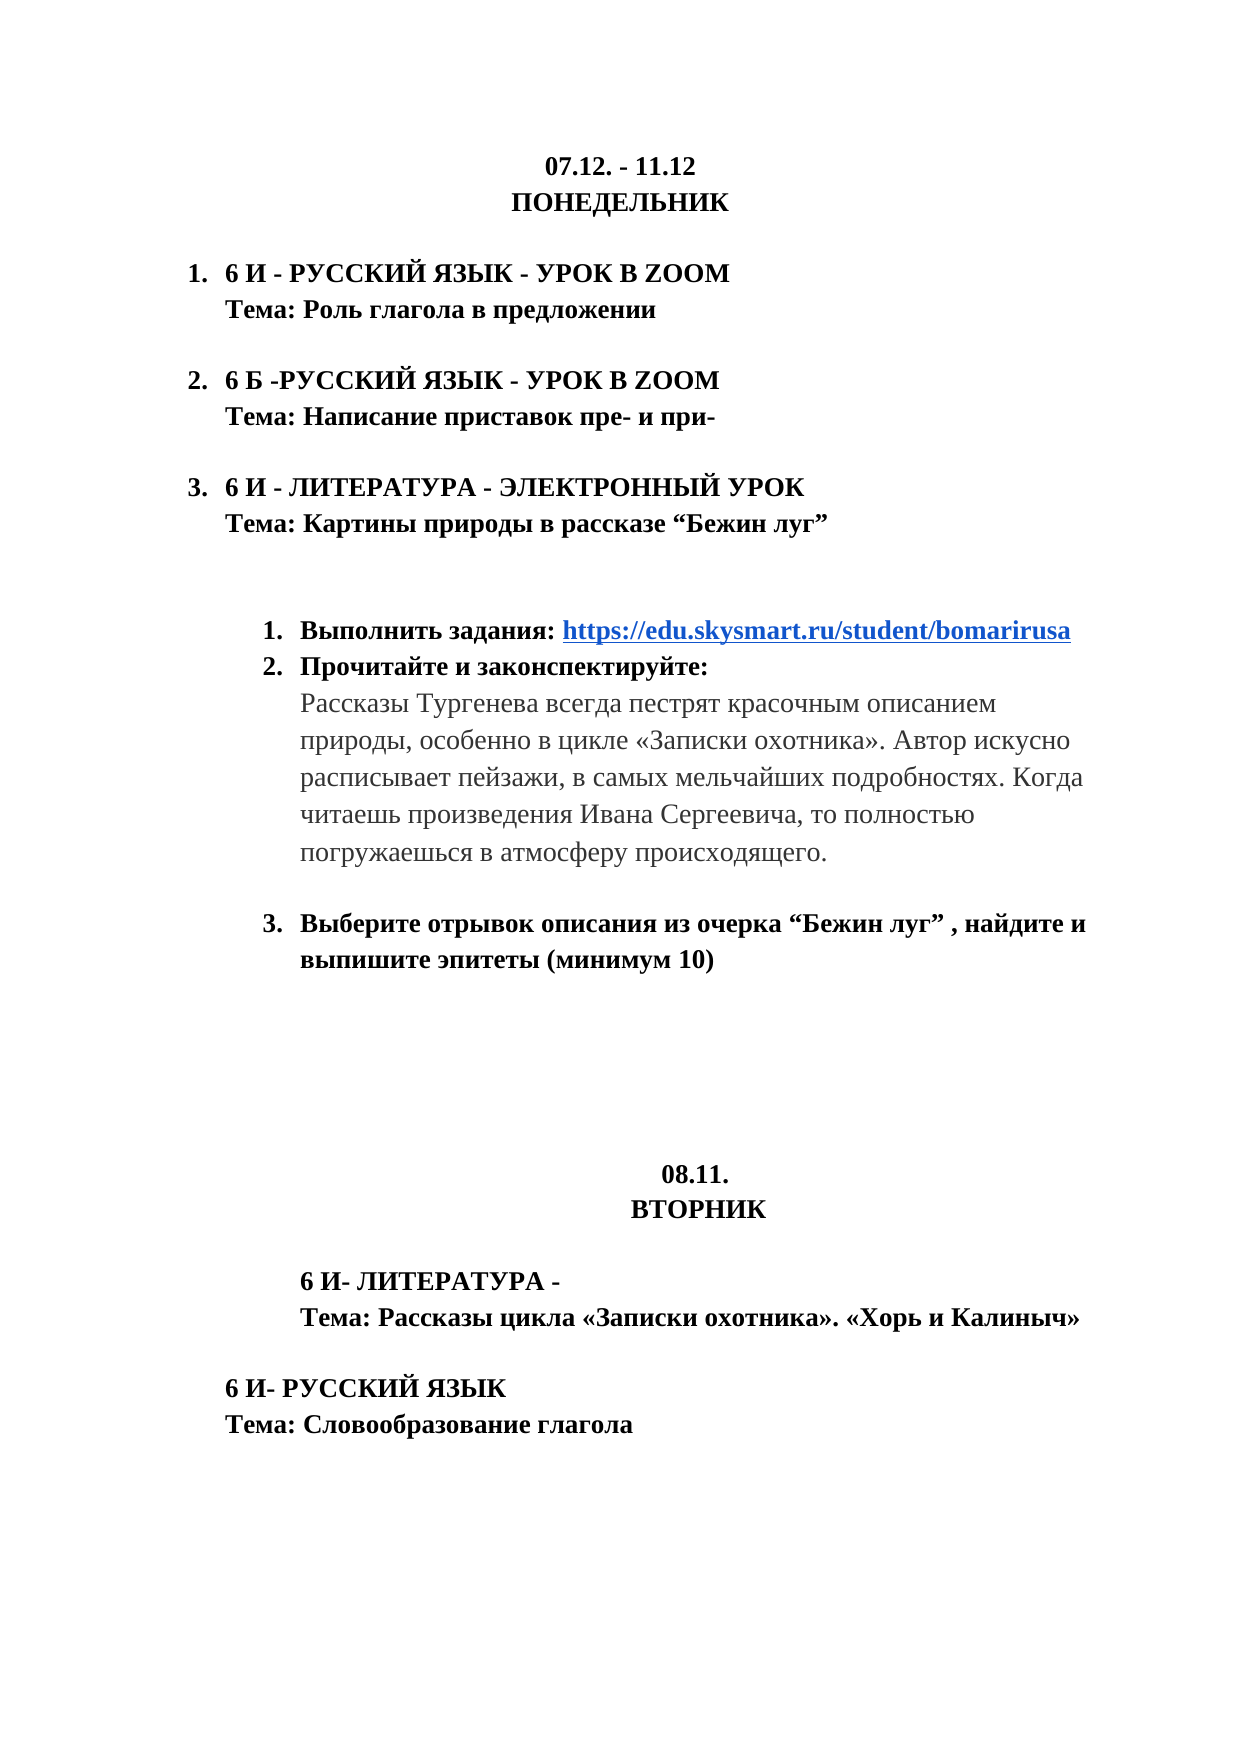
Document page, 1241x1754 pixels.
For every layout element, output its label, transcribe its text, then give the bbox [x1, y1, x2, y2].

text 6 И- ЛИТЕРАТУРА - [300, 1265, 1090, 1296]
text Тема: Словообразование глагола [225, 1408, 1090, 1439]
list Выберите отрывок описания из очерка “Бежин луг” , найдите и выпишите эпитеты (минимум 10) [262, 908, 1090, 974]
text Тема: Рассказы цикла «Записки охотника». «Хорь и Калиныч» [300, 1301, 1090, 1332]
list Выполнить задания: https://edu.skysmart.ru/student/bomarirusa [262, 614, 1090, 646]
text Тема: Написание приставок пре- и при- [225, 400, 1090, 431]
list 6 И - ЛИТЕРАТУРА - ЭЛЕКТРОННЫЙ УРОК [187, 472, 1090, 503]
text ПОНЕДЕЛЬНИК [150, 186, 1090, 217]
text 07.12. - 11.12 [150, 150, 1090, 181]
text ВТОРНИК [300, 1193, 1090, 1224]
text Рассказы Тургенева всегда пестрят красочным описанием природы, особенно в цикле «Записки охотника». Автор искусно расписывает пейзажи, в самых мельчайших подробностях. Когда читаешь произведения Ивана Сергеевича, то полностью погружаешься в атмосферу происходящего. [300, 686, 1090, 867]
list Прочитайте и законспектируйте: [262, 650, 1090, 681]
list 6 Б -РУССКИЙ ЯЗЫК - УРОК В ZOOM [187, 364, 1090, 396]
text Тема: Картины природы в рассказе “Бежин луг” [225, 507, 1090, 538]
text 6 И- РУССКИЙ ЯЗЫК [225, 1372, 1090, 1403]
text 08.11. [300, 1158, 1090, 1189]
list 6 И - РУССКИЙ ЯЗЫК - УРОК В ZOOM [187, 257, 1090, 288]
text Тема: Роль глагола в предложении [225, 293, 1090, 324]
